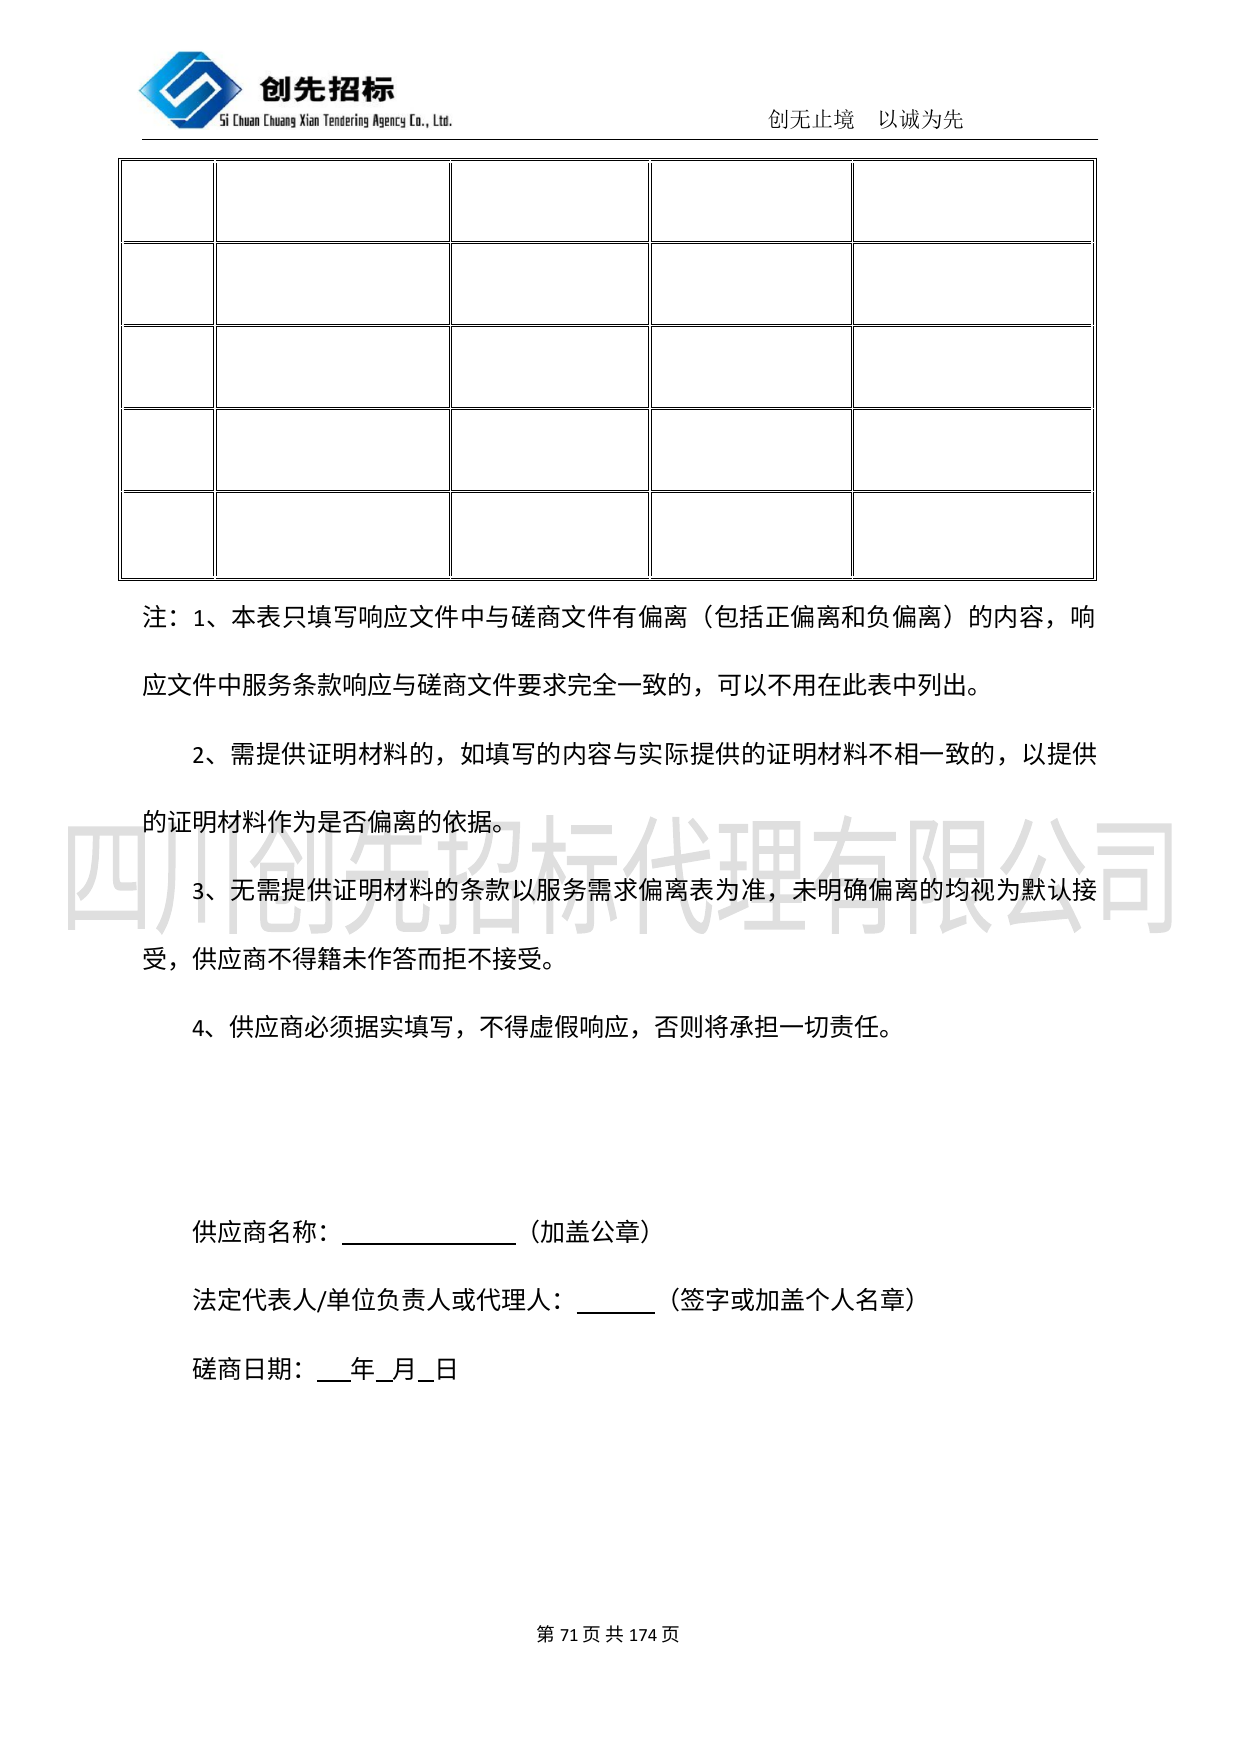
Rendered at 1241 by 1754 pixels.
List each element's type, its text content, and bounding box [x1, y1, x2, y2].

table_cell [452, 244, 648, 324]
table_cell [854, 241, 1093, 324]
text 2、需提供证明材料的，如填写的内容与实际提供的证明材料不相一致的，以提供的证明材料作为是否偏离的依据。 [142, 718, 1098, 855]
text 3、无需提供证明材料的条款以服务需求偏离表为准，未明确偏离的均视为默认接受，供应商不得籍未作答而拒不接受。 [142, 855, 1098, 991]
table_cell [120, 490, 215, 578]
table_cell [452, 410, 648, 490]
table_cell [451, 159, 650, 241]
text 注：1、本表只填写响应文件中与磋商文件有偏离（包括正偏离和负偏离）的内容，响应文件中服务条款响应与磋商文件要求完全一致的，可以不用在此表中列出。 [142, 581, 1098, 718]
table_cell [853, 490, 1095, 578]
text 供应商名称： （加盖公章） [142, 1196, 1098, 1265]
table_cell [120, 407, 215, 490]
table_cell [215, 159, 451, 241]
table_cell [122, 159, 215, 241]
table_cell [120, 324, 215, 407]
table_cell [122, 241, 213, 324]
table_cell [650, 161, 852, 241]
table_cell [217, 244, 449, 324]
table_cell [853, 407, 1095, 490]
table_cell [652, 410, 851, 490]
text 4、供应商必须据实填写，不得虚假响应，否则将承担一切责任。 [142, 991, 1098, 1060]
table_cell [451, 490, 650, 578]
table_cell [452, 327, 648, 407]
table_cell [215, 490, 451, 578]
table_cell [853, 324, 1095, 407]
table_cell [650, 493, 852, 578]
text 法定代表人/单位负责人或代理人： （签字或加盖个人名章） [142, 1265, 1098, 1333]
table_cell [853, 161, 1093, 241]
picture [136, 49, 454, 130]
table_cell [652, 244, 851, 324]
text 磋商日期： 年 月 日 [142, 1333, 1098, 1401]
table_cell [217, 327, 449, 407]
table_cell [652, 327, 851, 407]
table_cell [217, 410, 449, 490]
